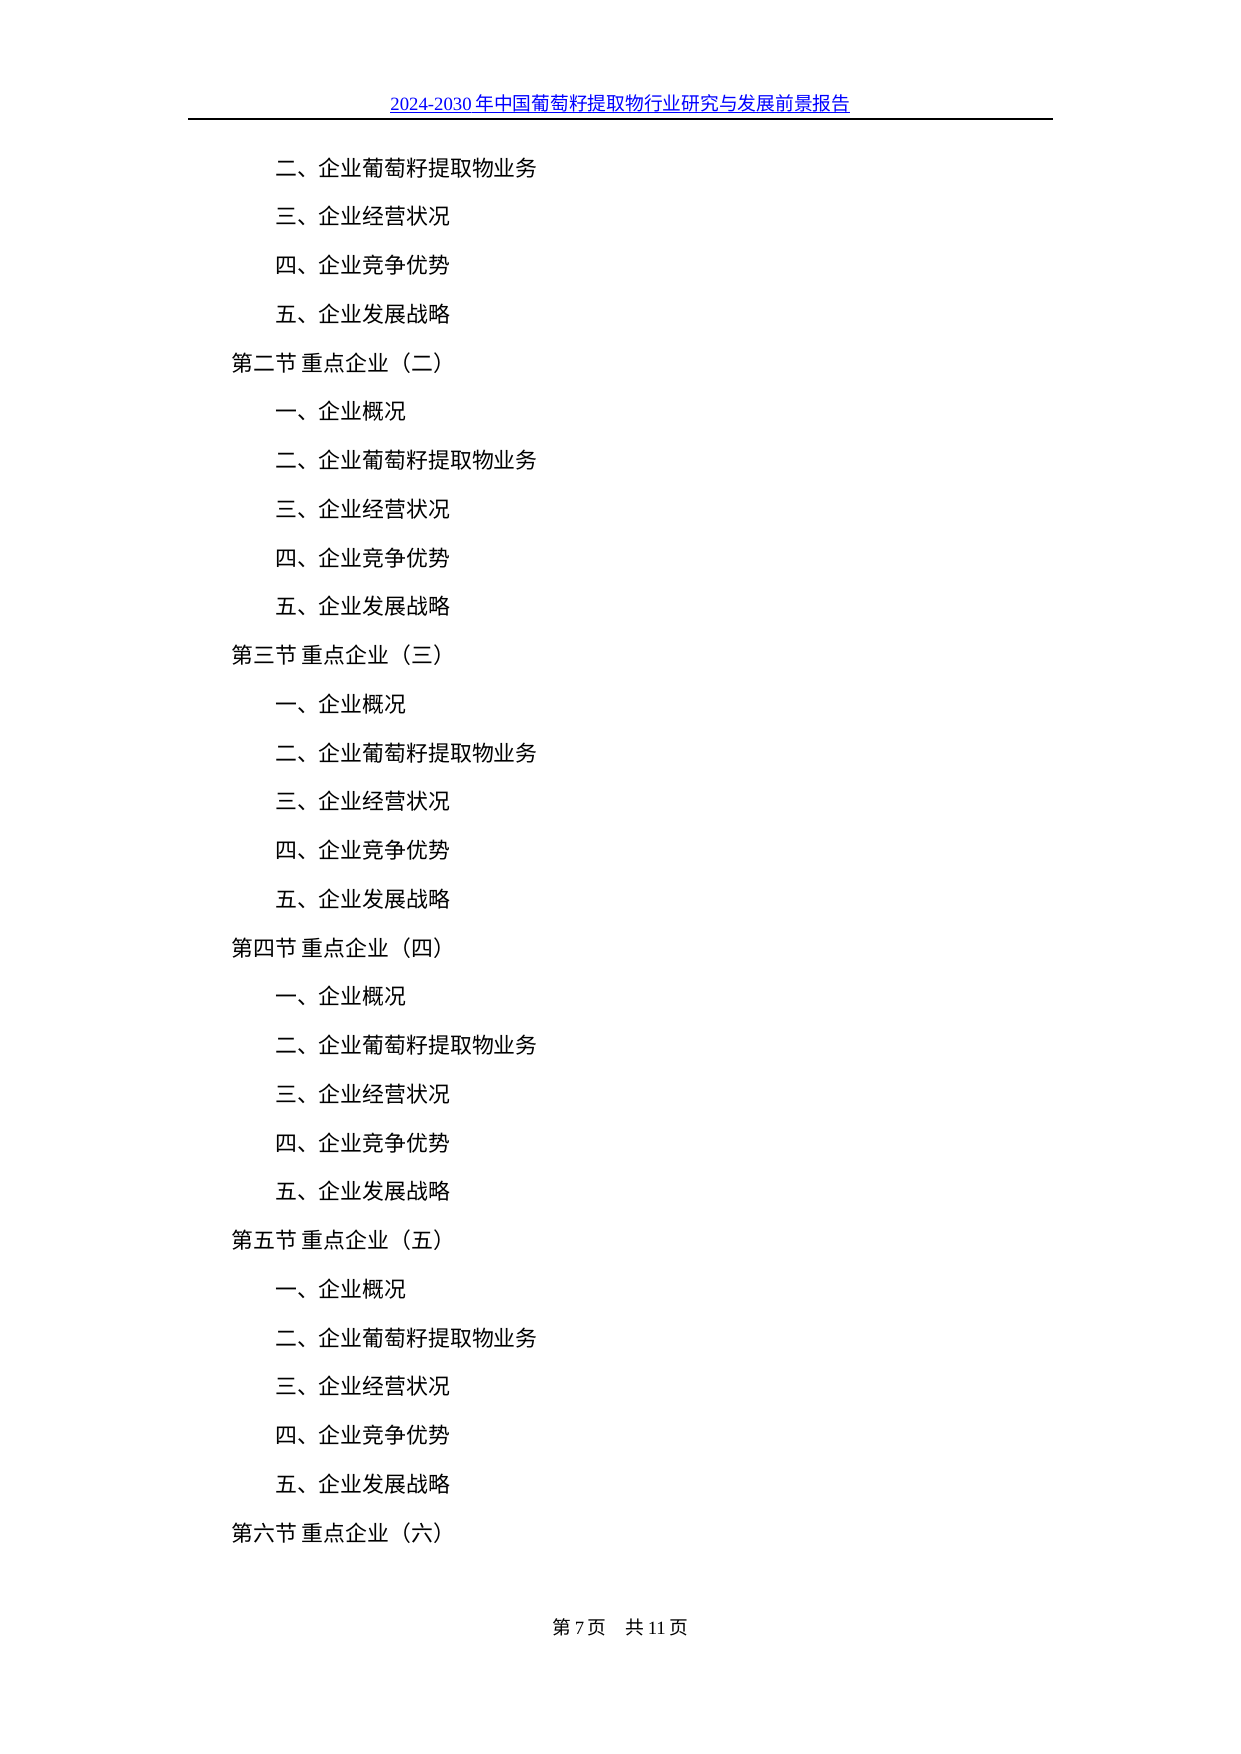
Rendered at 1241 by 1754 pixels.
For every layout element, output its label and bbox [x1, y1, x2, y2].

text [187, 150, 1053, 1548]
